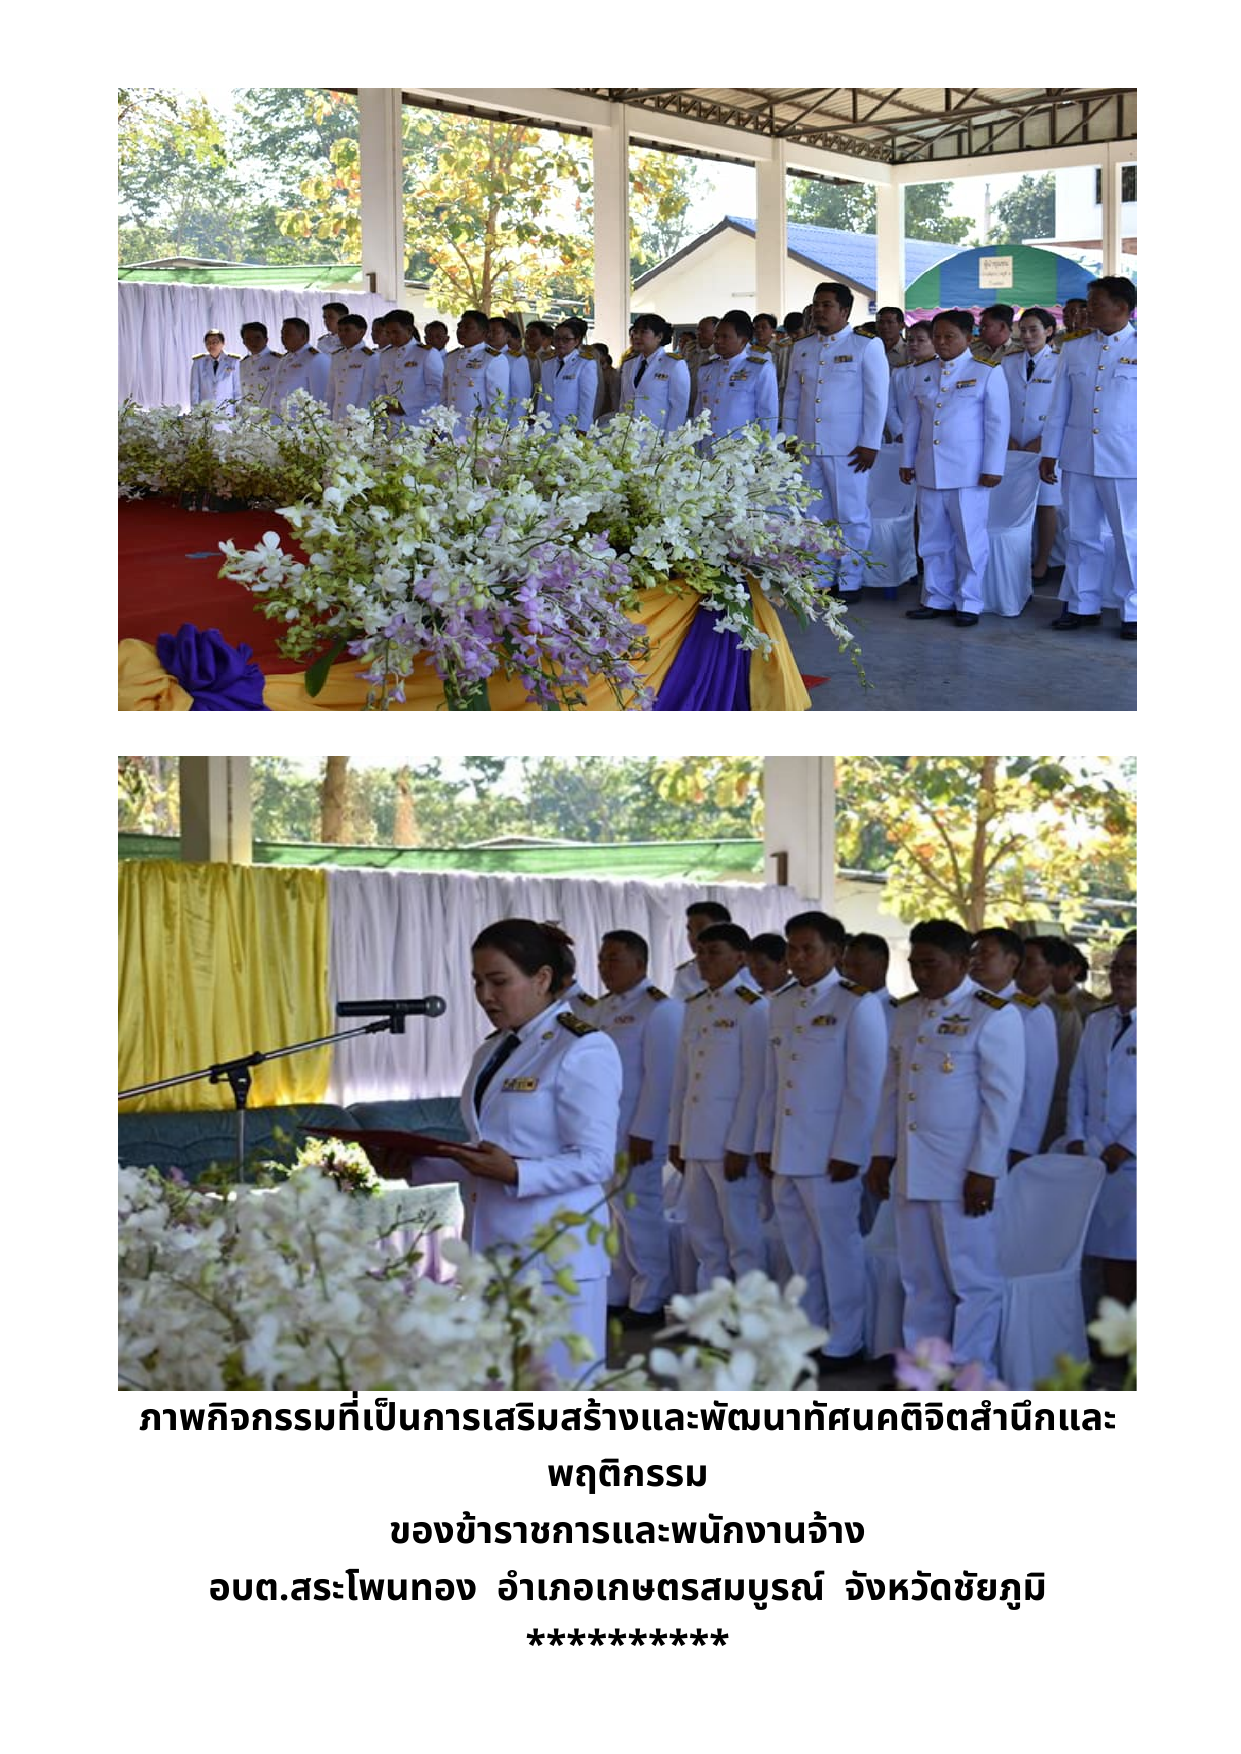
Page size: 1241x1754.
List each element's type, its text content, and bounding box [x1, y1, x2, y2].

text อบต.สระโพนทอง อำเภอเกษตรสมบูรณ์ จังหวัดชัยภูมิ [118, 1560, 1137, 1617]
text ของข้าราชการและพนักงานจ้าง [118, 1504, 1137, 1560]
text ********** [118, 1617, 1137, 1668]
picture [118, 756, 1137, 1391]
text ภาพกิจกรรมที่เป็นการเสริมสร้างและพัฒนาทัศนคติจิตสำนึกและพฤติกรรม [118, 1391, 1137, 1504]
picture [118, 88, 1137, 711]
